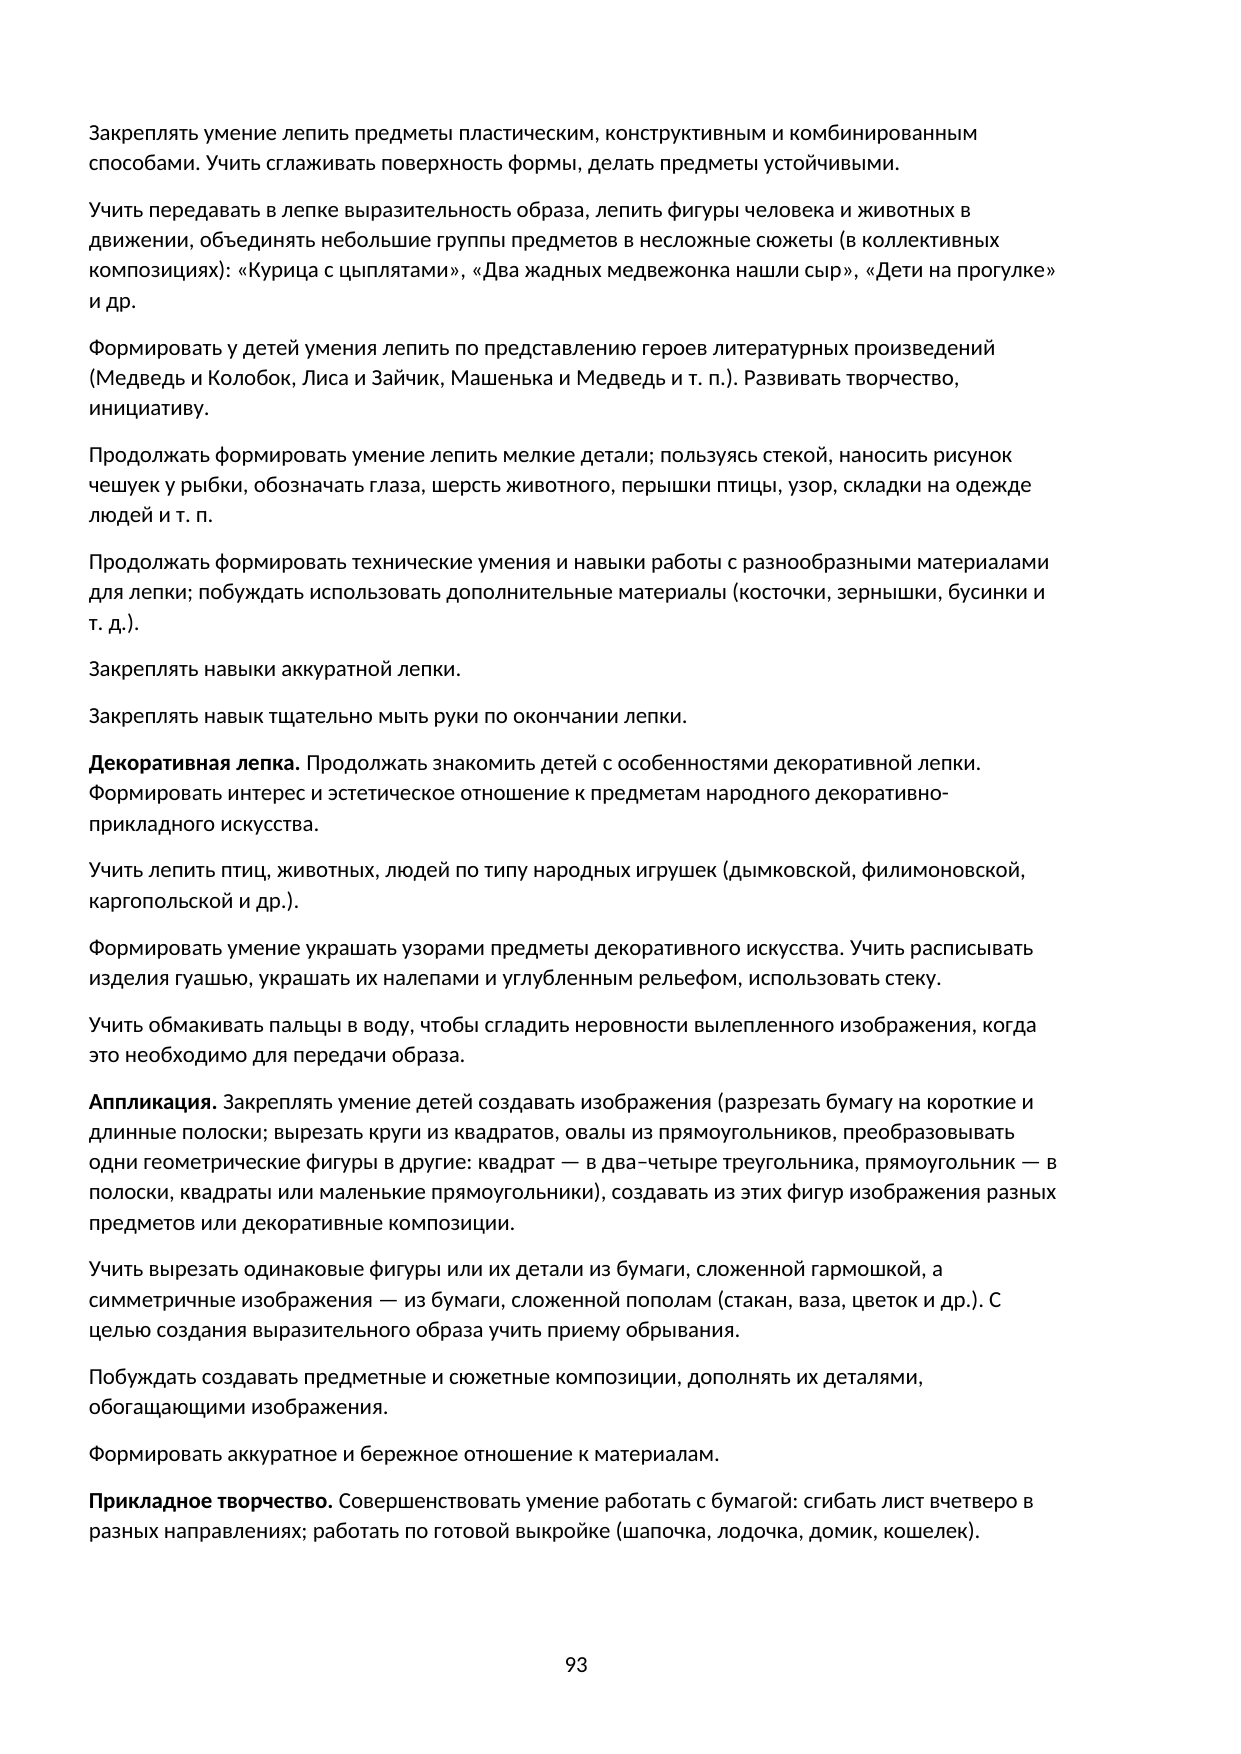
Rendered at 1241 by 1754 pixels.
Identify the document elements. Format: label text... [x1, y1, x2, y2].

text Закреплять навык тщательно мыть руки по окончании лепки. [88, 701, 1063, 729]
text Формировать умение украшать узорами предметы декоративного искусства. Учить расписывать изделия гуашью, украшать их налепами и углубленным рельефом, использовать стеку. [88, 933, 1063, 991]
text Учить обмакивать пальцы в воду, чтобы сгладить неровности вылепленного изображения, когда это необходимо для передачи образа. [88, 1010, 1063, 1068]
text Учить вырезать одинаковые фигуры или их детали из бумаги, сложенной гармошкой, а симметричные изображения — из бумаги, сложенной пополам (стакан, ваза, цветок и др.). С целью создания выразительного образа учить приему обрывания. [88, 1254, 1063, 1343]
text Формировать у детей умения лепить по представлению героев литературных произведений (Медведь и Колобок, Лиса и Зайчик, Машенька и Медведь и т. п.). Развивать творчество, инициативу. [88, 333, 1063, 421]
text Учить передавать в лепке выразительность образа, лепить фигуры человека и животных в движении, объединять небольшие группы предметов в несложные сюжеты (в коллективных композициях): «Курица с цыплятами», «Два жадных медвежонка нашли сыр», «Дети на прогулке» и др. [88, 195, 1063, 314]
text Продолжать формировать умение лепить мелкие детали; пользуясь стекой, наносить рисунок чешуек у рыбки, обозначать глаза, шерсть животного, перышки птицы, узор, складки на одежде людей и т. п. [88, 440, 1063, 528]
text Декоративная лепка. Продолжать знакомить детей с особенностями декоративной лепки. Формировать интерес и эстетическое отношение к предметам народного декоративно-прикладного искусства. [88, 748, 1063, 837]
text Закреплять умение лепить предметы пластическим, конструктивным и комбинированным способами. Учить сглаживать поверхность формы, делать предметы устойчивыми. [88, 118, 1063, 176]
text Прикладное творчество. Совершенствовать умение работать с бумагой: сгибать лист вчетверо в разных направлениях; работать по готовой выкройке (шапочка, лодочка, домик, кошелек). [88, 1486, 1063, 1544]
text Закреплять навыки аккуратной лепки. [88, 654, 1063, 683]
text Формировать аккуратное и бережное отношение к материалам. [88, 1439, 1063, 1467]
text Побуждать создавать предметные и сюжетные композиции, дополнять их деталями, обогащающими изображения. [88, 1362, 1063, 1420]
text Аппликация. Закреплять умение детей создавать изображения (разрезать бумагу на короткие и длинные полоски; вырезать круги из квадратов, овалы из прямоугольников, преобразовывать одни геометрические фигуры в другие: квадрат — в два–четыре треугольника, прямоугольник — в полоски, квадраты или маленькие прямоугольники), создавать из этих фигур изображения разных предметов или декоративные композиции. [88, 1087, 1063, 1236]
text Учить лепить птиц, животных, людей по типу народных игрушек (дымковской, филимоновской, каргопольской и др.). [88, 856, 1063, 914]
text Продолжать формировать технические умения и навыки работы с разнообразными материалами для лепки; побуждать использовать дополнительные материалы (косточки, зернышки, бусинки и т. д.). [88, 547, 1063, 636]
